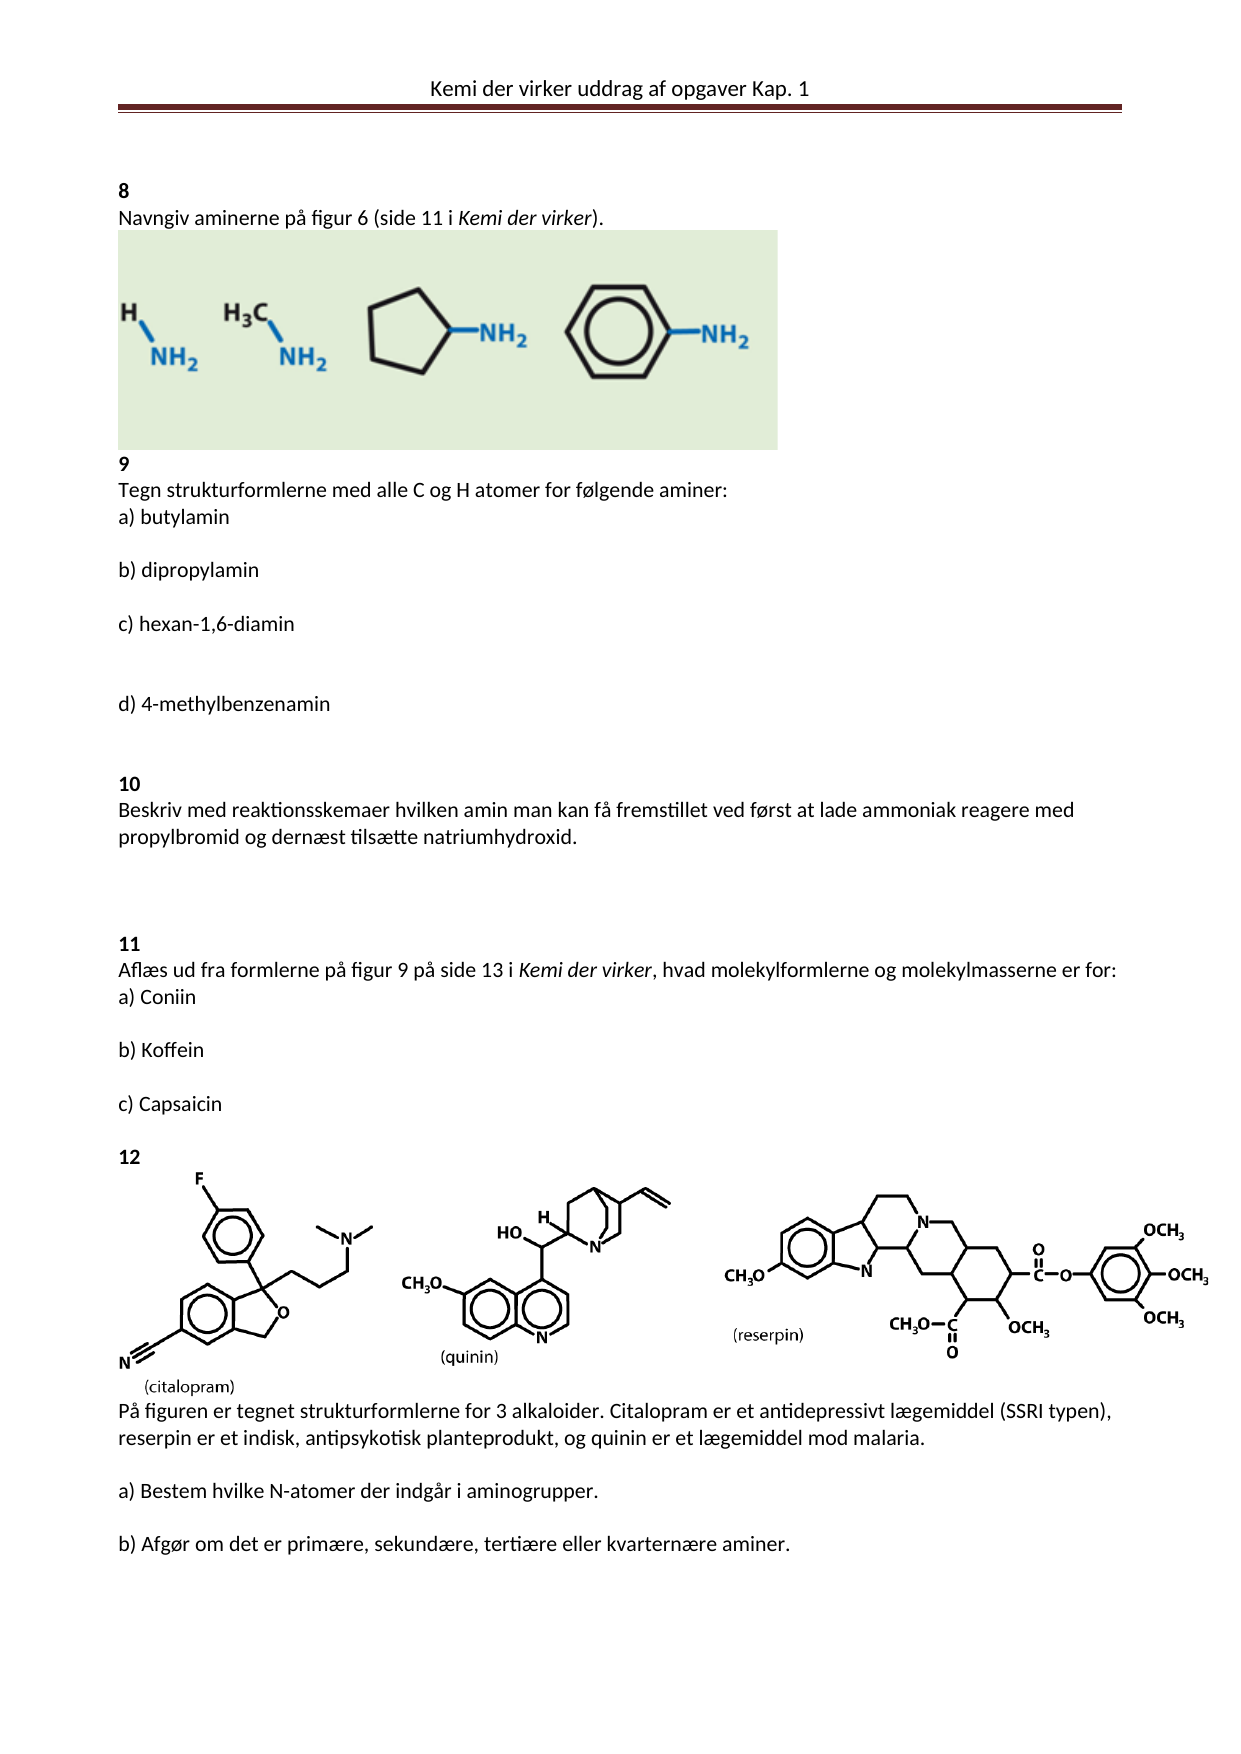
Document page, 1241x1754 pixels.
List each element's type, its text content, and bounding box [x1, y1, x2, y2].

text a) butylamin [118, 503, 1122, 530]
text b) Afgør om det er primære, sekundære, tertiære eller kvarternære aminer. [118, 1530, 1122, 1557]
text 11 [118, 930, 1122, 957]
text d) 4-methylbenzenamin [118, 690, 1122, 717]
text Tegn strukturformlerne med alle C og H atomer for følgende aminer: [118, 477, 1122, 503]
text 12 [118, 1143, 1122, 1170]
text 8 [118, 177, 1122, 204]
text b) dipropylamin [118, 557, 1122, 583]
text Beskriv med reaktionsskemaer hvilken amin man kan få fremstillet ved først at lade ammoniak reagere med propylbromid og dernæst tilsætte natriumhydroxid. [118, 797, 1122, 850]
text 10 [118, 770, 1122, 797]
text c) hexan-1,6-diamin [118, 610, 1122, 637]
text 9 [118, 450, 1122, 477]
text På figuren er tegnet strukturformlerne for 3 alkaloider. Citalopram er et antidepressivt lægemiddel (SSRI typen), reserpin er et indisk, antipsykotisk planteprodukt, og quinin er et lægemiddel mod malaria. [118, 1397, 1122, 1450]
text a) Bestem hvilke N-atomer der indgår i aminogrupper. [118, 1477, 1122, 1504]
picture [118, 230, 778, 450]
text Navngiv aminerne på figur 6 (side 11 i Kemi der virker). [118, 204, 1122, 231]
text Aflæs ud fra formlerne på figur 9 på side 13 i Kemi der virker, hvad molekylformlerne og molekylmasserne er for: [118, 957, 1122, 983]
text b) Koffein [118, 1037, 1122, 1063]
picture [118, 1170, 1209, 1397]
text a) Coniin [118, 983, 1122, 1010]
text c) Capsaicin [118, 1090, 1122, 1117]
